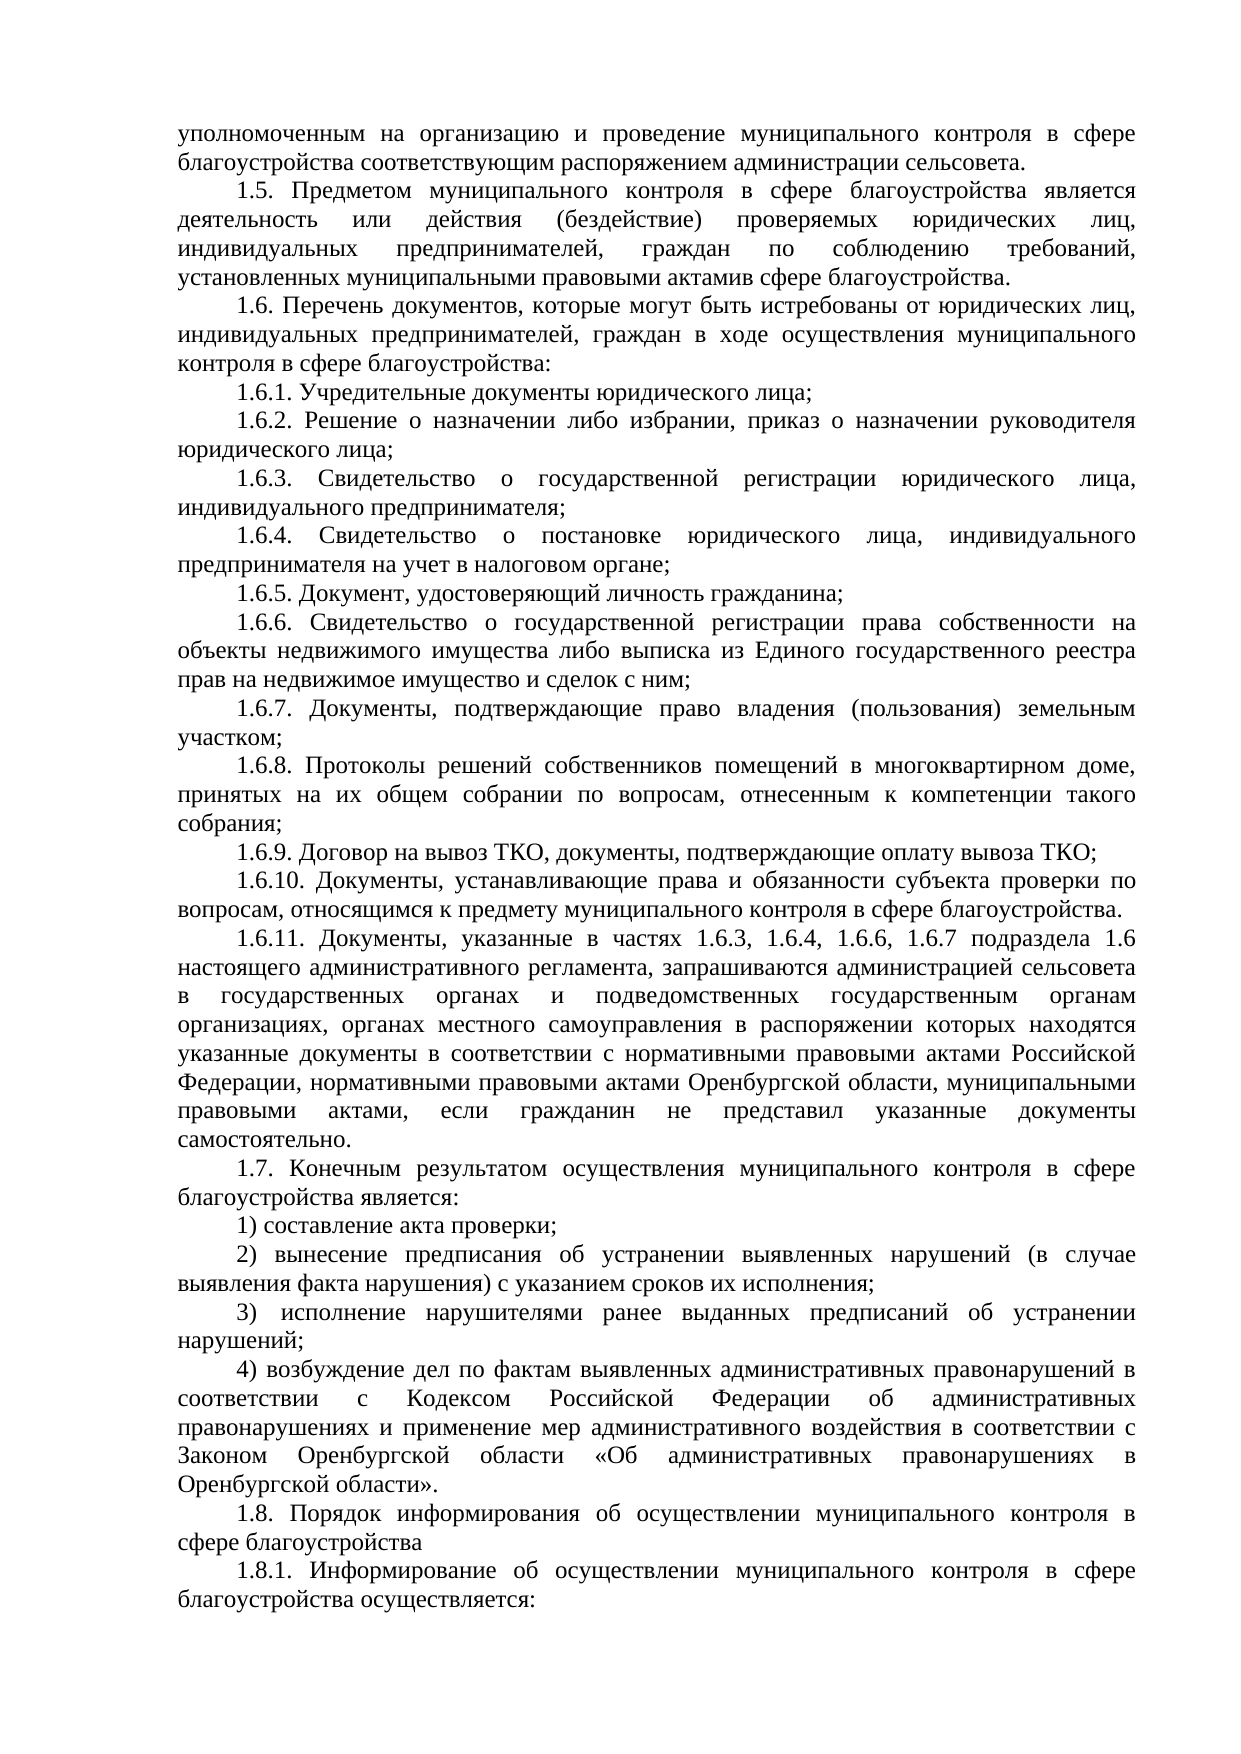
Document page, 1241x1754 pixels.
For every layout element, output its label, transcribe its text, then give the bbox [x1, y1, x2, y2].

text 1) составление акта проверки; [177, 1211, 1137, 1239]
text 1.6.6. Свидетельство о государственной регистрации права собственности на объекты недвижимого имущества либо выписка из Единого государственного реестра прав на недвижимое имущество и сделок с ним; [177, 607, 1137, 693]
text 1.6.9. Договор на вывоз ТКО, документы, подтверждающие оплату вывоза ТКО; [177, 837, 1137, 866]
text 1.8. Порядок информирования об осуществлении муниципального контроля в сфере благоустройства [177, 1498, 1137, 1556]
text 1.6.4. Свидетельство о постановке юридического лица, индивидуального предпринимателя на учет в налоговом органе; [177, 521, 1137, 578]
text 1.5. Предметом муниципального контроля в сфере благоустройства является деятельность или действия (бездействие) проверяемых юридических лиц, индивидуальных предпринимателей, граждан по соблюдению требований, установленных муниципальными правовыми актамив сфере благоустройства. [177, 176, 1137, 291]
text 1.6.3. Свидетельство о государственной регистрации юридического лица, индивидуального предпринимателя; [177, 463, 1137, 521]
text 1.6.5. Документ, удостоверяющий личность гражданина; [177, 578, 1137, 607]
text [177, 118, 1137, 176]
text 1.8.1. Информирование об осуществлении муниципального контроля в сфере благоустройства осуществляется: [177, 1556, 1137, 1613]
text 1.6. Перечень документов, которые могут быть истребованы от юридических лиц, индивидуальных предпринимателей, граждан в ходе осуществления муниципального контроля в сфере благоустройства: [177, 291, 1137, 377]
text 1.6.8. Протоколы решений собственников помещений в многоквартирном доме, принятых на их общем собрании по вопросам, отнесенным к компетенции такого собрания; [177, 751, 1137, 837]
text 1.7. Конечным результатом осуществления муниципального контроля в сфере благоустройства является: [177, 1153, 1137, 1211]
list исполнение нарушителями ранее выданных предписаний об устранении нарушений; [177, 1297, 1137, 1354]
text 1.6.7. Документы, подтверждающие право владения (пользования) земельным участком; [177, 693, 1137, 751]
text 1.6.2. Решение о назначении либо избрании, приказ о назначении руководителя юридического лица; [177, 406, 1137, 463]
text 1.6.10. Документы, устанавливающие права и обязанности субъекта проверки по вопросам, относящимся к предмету муниципального контроля в сфере благоустройства. [177, 866, 1137, 923]
text 1.6.1. Учредительные документы юридического лица; [177, 377, 1137, 406]
text 2) вынесение предписания об устранении выявленных нарушений (в случае выявления факта нарушения) с указанием сроков их исполнения; [177, 1239, 1137, 1297]
text 1.6.11. Документы, указанные в частях 1.6.3, 1.6.4, 1.6.6, 1.6.7 подраздела 1.6 настоящего административного регламента, запрашиваются администрацией сельсовета в государственных органах и подведомственных государственным органам организациях, органах местного самоуправления в распоряжении которых находятся указанные документы в соответствии с нормативными правовыми актами Российской Федерации, нормативными правовыми актами Оренбургской области, муниципальными правовыми актами, если гражданин не представил указанные документы самостоятельно. [177, 923, 1137, 1153]
text 4) возбуждение дел по фактам выявленных административных правонарушений в соответствии с Кодексом Российской Федерации об административных правонарушениях и применение мер административного воздействия в соответствии с Законом Оренбургской области «Об административных правонарушениях в Оренбургской области». [177, 1354, 1137, 1498]
